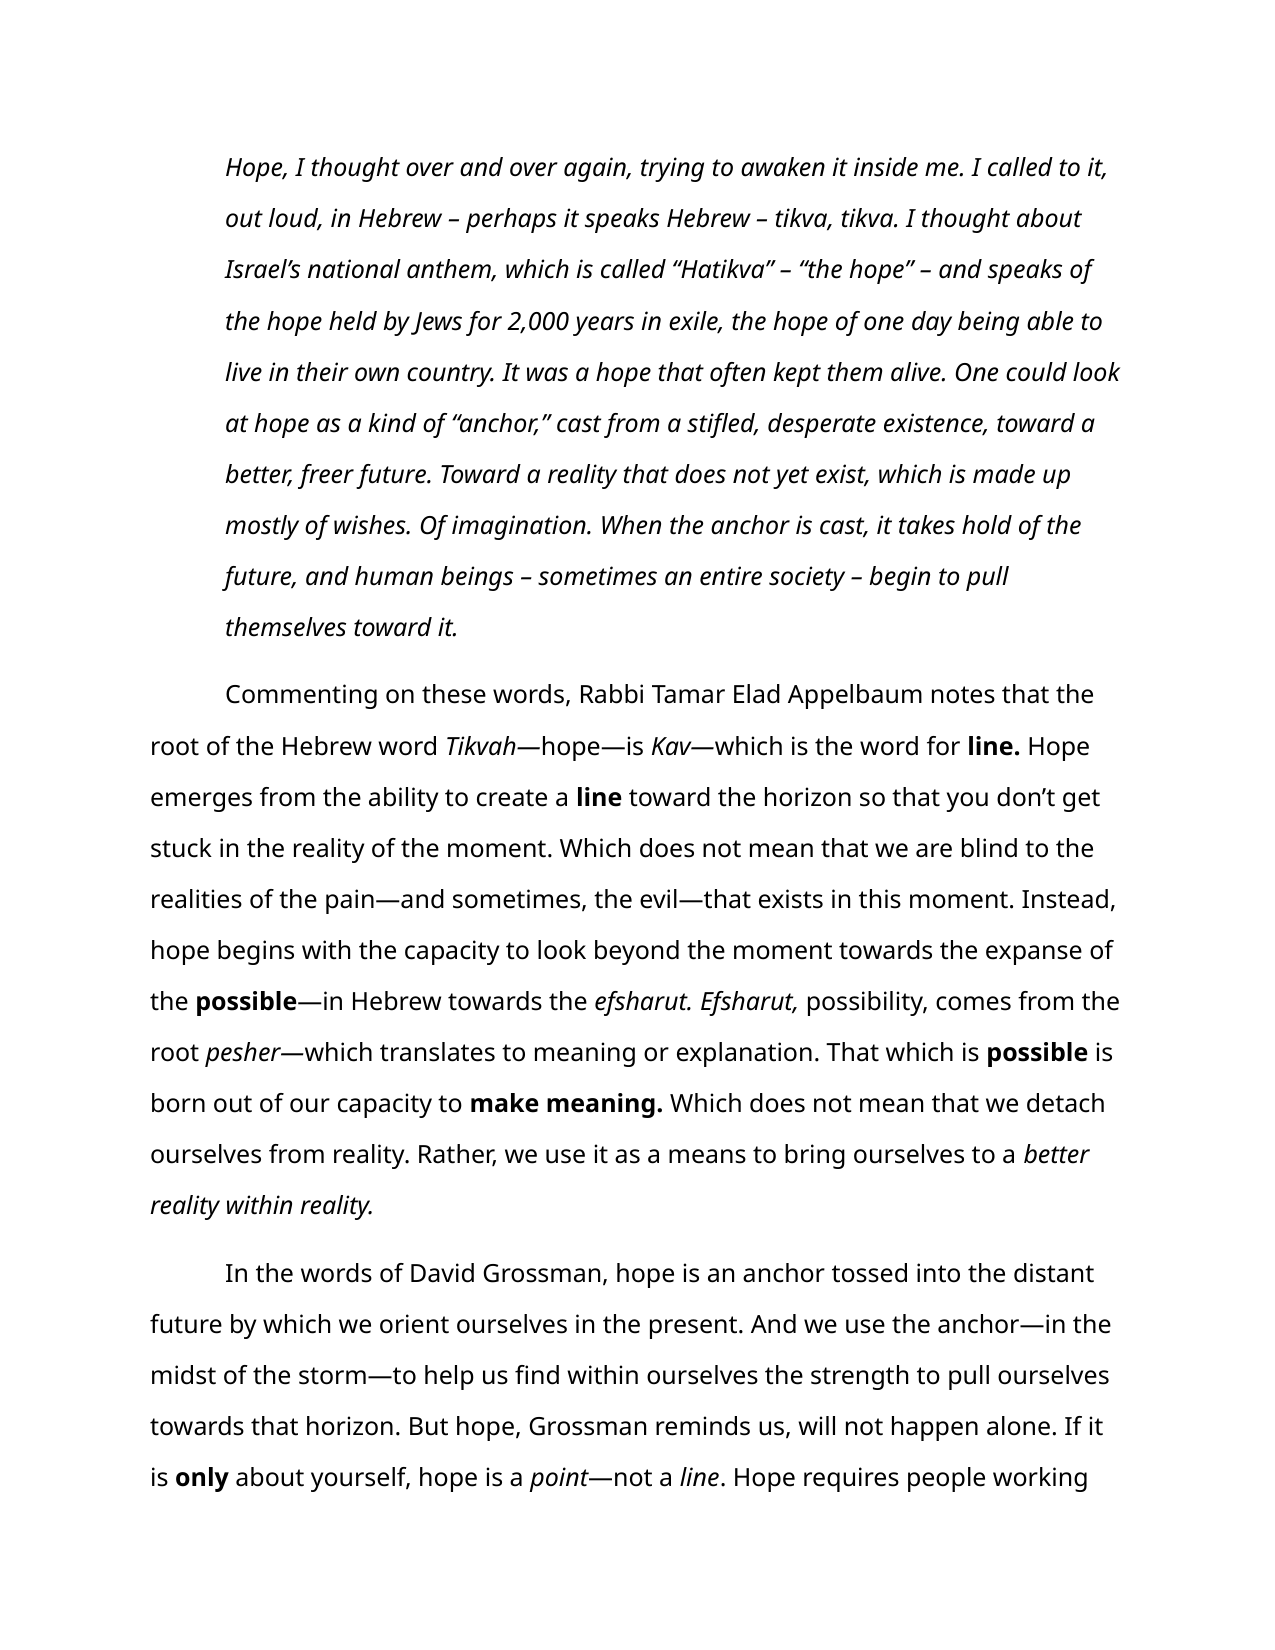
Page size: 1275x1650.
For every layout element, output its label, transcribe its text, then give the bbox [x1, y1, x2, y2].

text Hope, I thought over and over again, trying to awaken it inside me. I called to it, out loud, in Hebrew – perhaps it speaks Hebrew – tikva, tikva. I thought about Israel’s national anthem, which is called “Hatikva” – “the hope” – and speaks of the hope held by Jews for 2,000 years in exile, the hope of one day being able to live in their own country. It was a hope that often kept them alive. One could look at hope as a kind of “anchor,” cast from a stifled, desperate existence, toward a better, freer future. Toward a reality that does not yet exist, which is made up mostly of wishes. Of imagination. When the anchor is cast, it takes hold of the future, and human beings – sometimes an entire society – begin to pull themselves toward it. [225, 150, 1125, 643]
text Commenting on these words, Rabbi Tamar Elad Appelbaum notes that the root of the Hebrew word Tikvah—hope—is Kav—which is the word for line. Hope emerges from the ability to create a line toward the horizon so that you don’t get stuck in the reality of the moment. Which does not mean that we are blind to the realities of the pain—and sometimes, the evil—that exists in this moment. Instead, hope begins with the capacity to look beyond the moment towards the expanse of the possible—in Hebrew towards the efsharut. Efsharut, possibility, comes from the root pesher—which translates to meaning or explanation. That which is possible is born out of our capacity to make meaning. Which does not mean that we detach ourselves from reality. Rather, we use it as a means to bring ourselves to a better reality within reality. [150, 677, 1125, 1222]
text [150, 1255, 1125, 1493]
